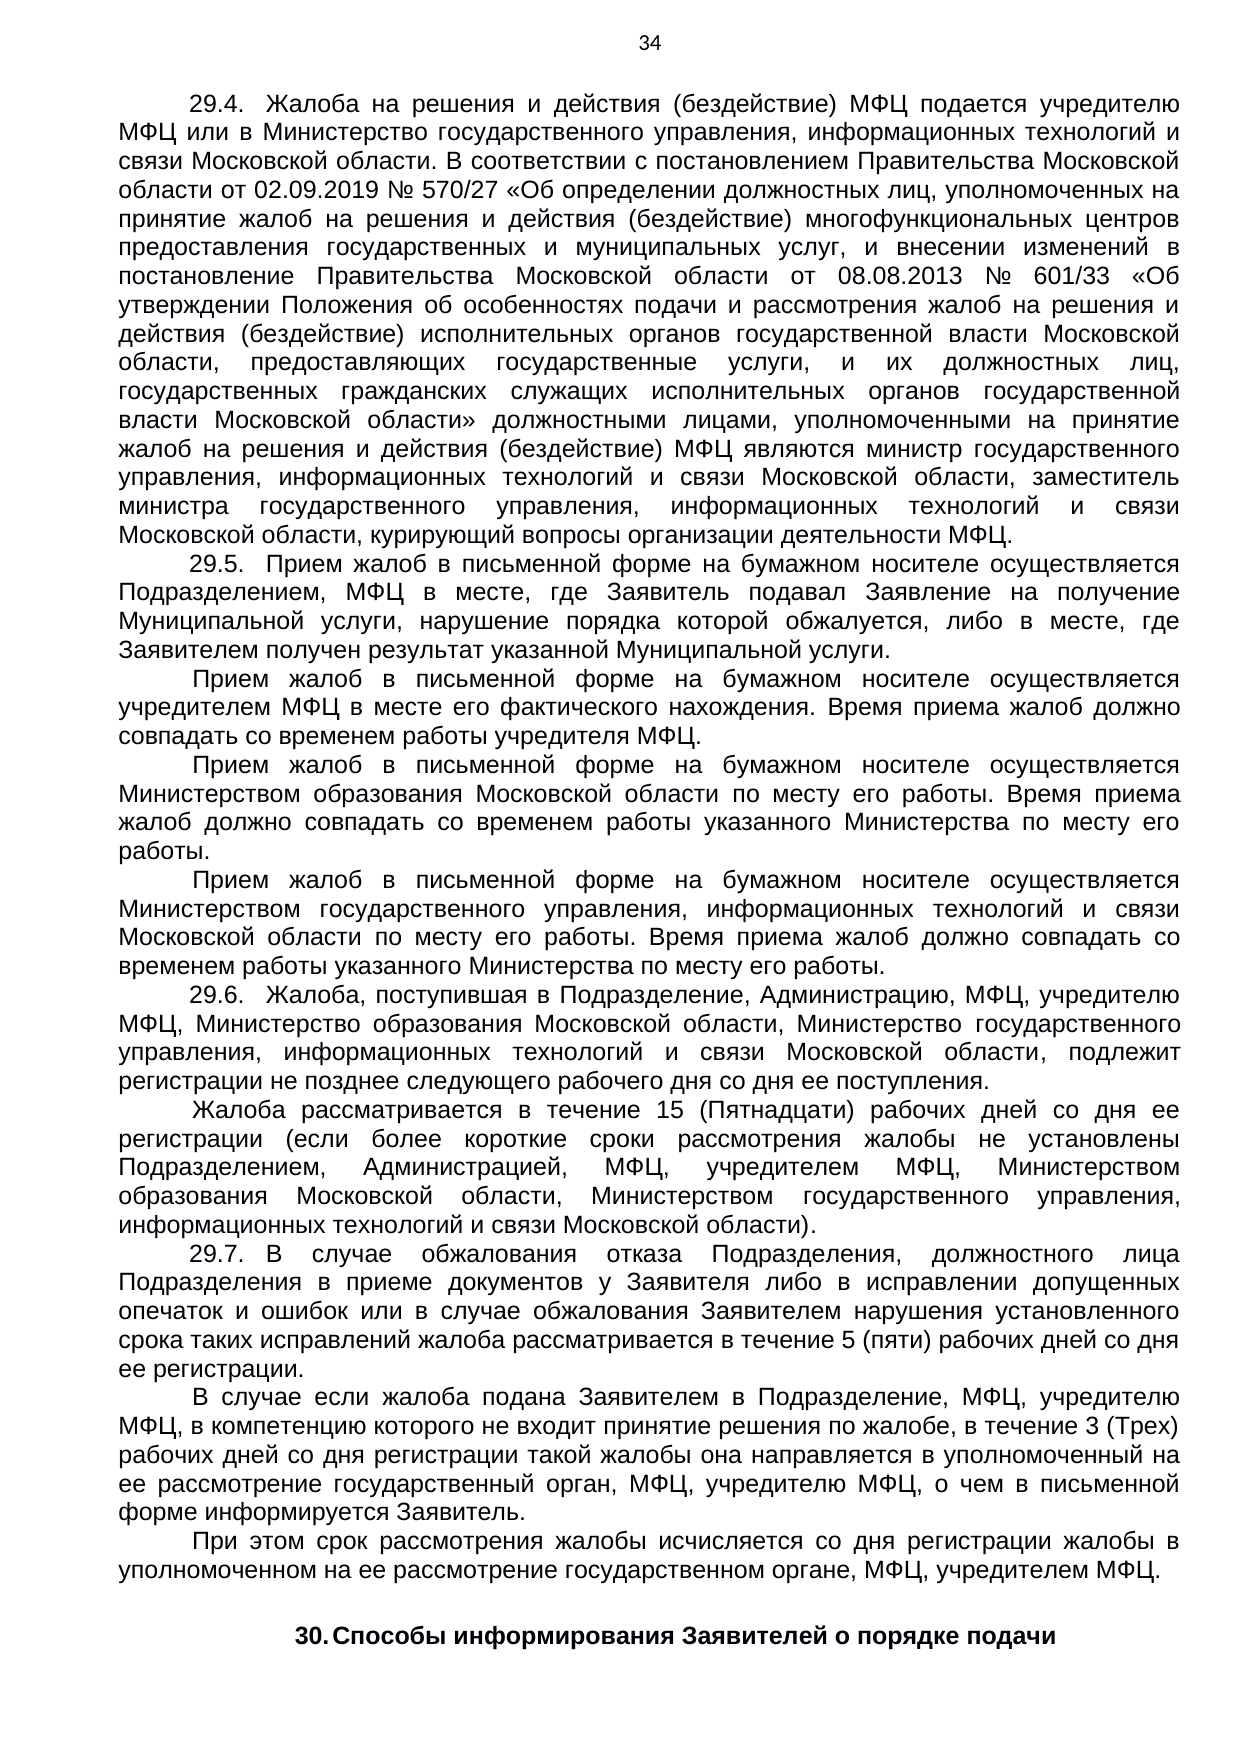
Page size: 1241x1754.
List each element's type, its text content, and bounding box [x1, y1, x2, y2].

list В случае обжалования отказа Подразделения, должностного лица Подразделения в приеме документов у Заявителя либо в исправлении допущенных опечаток и ошибок или в случае обжалования Заявителем нарушения установленного срока таких исправлений жалоба рассматривается в течение 5 (пяти) рабочих дней со дня ее регистрации. [118, 1239, 1181, 1382]
text Прием жалоб в письменной форме на бумажном носителе осуществляется учредителем МФЦ в месте его фактического нахождения. Время приема жалоб должно совпадать со временем работы учредителя МФЦ. [118, 664, 1181, 750]
text Жалоба рассматривается в течение 15 (Пятнадцати) рабочих дней со дня ее регистрации (если более короткие сроки рассмотрения жалобы не установлены Подразделением, Администрацией, МФЦ, учредителем МФЦ, Министерством образования Московской области, Министерством государственного управления, информационных технологий и связи Московской области). [118, 1095, 1181, 1239]
list Прием жалоб в письменной форме на бумажном носителе осуществляется Подразделением, МФЦ в месте, где Заявитель подавал Заявление на получение Муниципальной услуги, нарушение порядка которой обжалуется, либо в месте, где Заявителем получен результат указанной Муниципальной услуги. [118, 549, 1181, 664]
text Прием жалоб в письменной форме на бумажном носителе осуществляется Министерством образования Московской области по месту его работы. Время приема жалоб должно совпадать со временем работы указанного Министерства по месту его работы. [118, 750, 1181, 865]
text В случае если жалоба подана Заявителем в Подразделение, МФЦ, учредителю МФЦ, в компетенцию которого не входит принятие решения по жалобе, в течение 3 (Трех) рабочих дней со дня регистрации такой жалобы она направляется в уполномоченный на ее рассмотрение государственный орган, МФЦ, учредителю МФЦ, о чем в письменной форме информируется Заявитель. [118, 1382, 1181, 1526]
text При этом срок рассмотрения жалобы исчисляется со дня регистрации жалобы в уполномоченном на ее рассмотрение государственном органе, МФЦ, учредителем МФЦ. [118, 1526, 1181, 1584]
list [177, 1621, 1181, 1650]
text Прием жалоб в письменной форме на бумажном носителе осуществляется Министерством государственного управления, информационных технологий и связи Московской области по месту его работы. Время приема жалоб должно совпадать со временем работы указанного Министерства по месту его работы. [118, 865, 1181, 980]
list Жалоба, поступившая в Подразделение, Администрацию, МФЦ, учредителю МФЦ, Министерство образования Московской области, Министерство государственного управления, информационных технологий и связи Московской области, подлежит регистрации не позднее следующего рабочего дня со дня ее поступления. [118, 980, 1181, 1095]
list Жалоба на решения и действия (бездействие) МФЦ подается учредителю МФЦ или в Министерство государственного управления, информационных технологий и связи Московской области. В соответствии с постановлением Правительства Московской области от 02.09.2019 № 570/27 «Об определении должностных лиц, уполномоченных на принятие жалоб на решения и действия (бездействие) многофункциональных центров предоставления государственных и муниципальных услуг, и внесении изменений в постановление Правительства Московской области от 08.08.2013 № 601/33 «Об утверждении Положения об особенностях подачи и рассмотрения жалоб на решения и действия (бездействие) исполнительных органов государственной власти Московской области, предоставляющих государственные услуги, и их должностных лиц, государственных гражданских служащих исполнительных органов государственной власти Московской области» должностными лицами, уполномоченными на принятие жалоб на решения и действия (бездействие) МФЦ являются министр государственного управления, информационных технологий и связи Московской области, заместитель министра государственного управления, информационных технологий и связи Московской области, курирующий вопросы организации деятельности МФЦ. [118, 89, 1181, 549]
